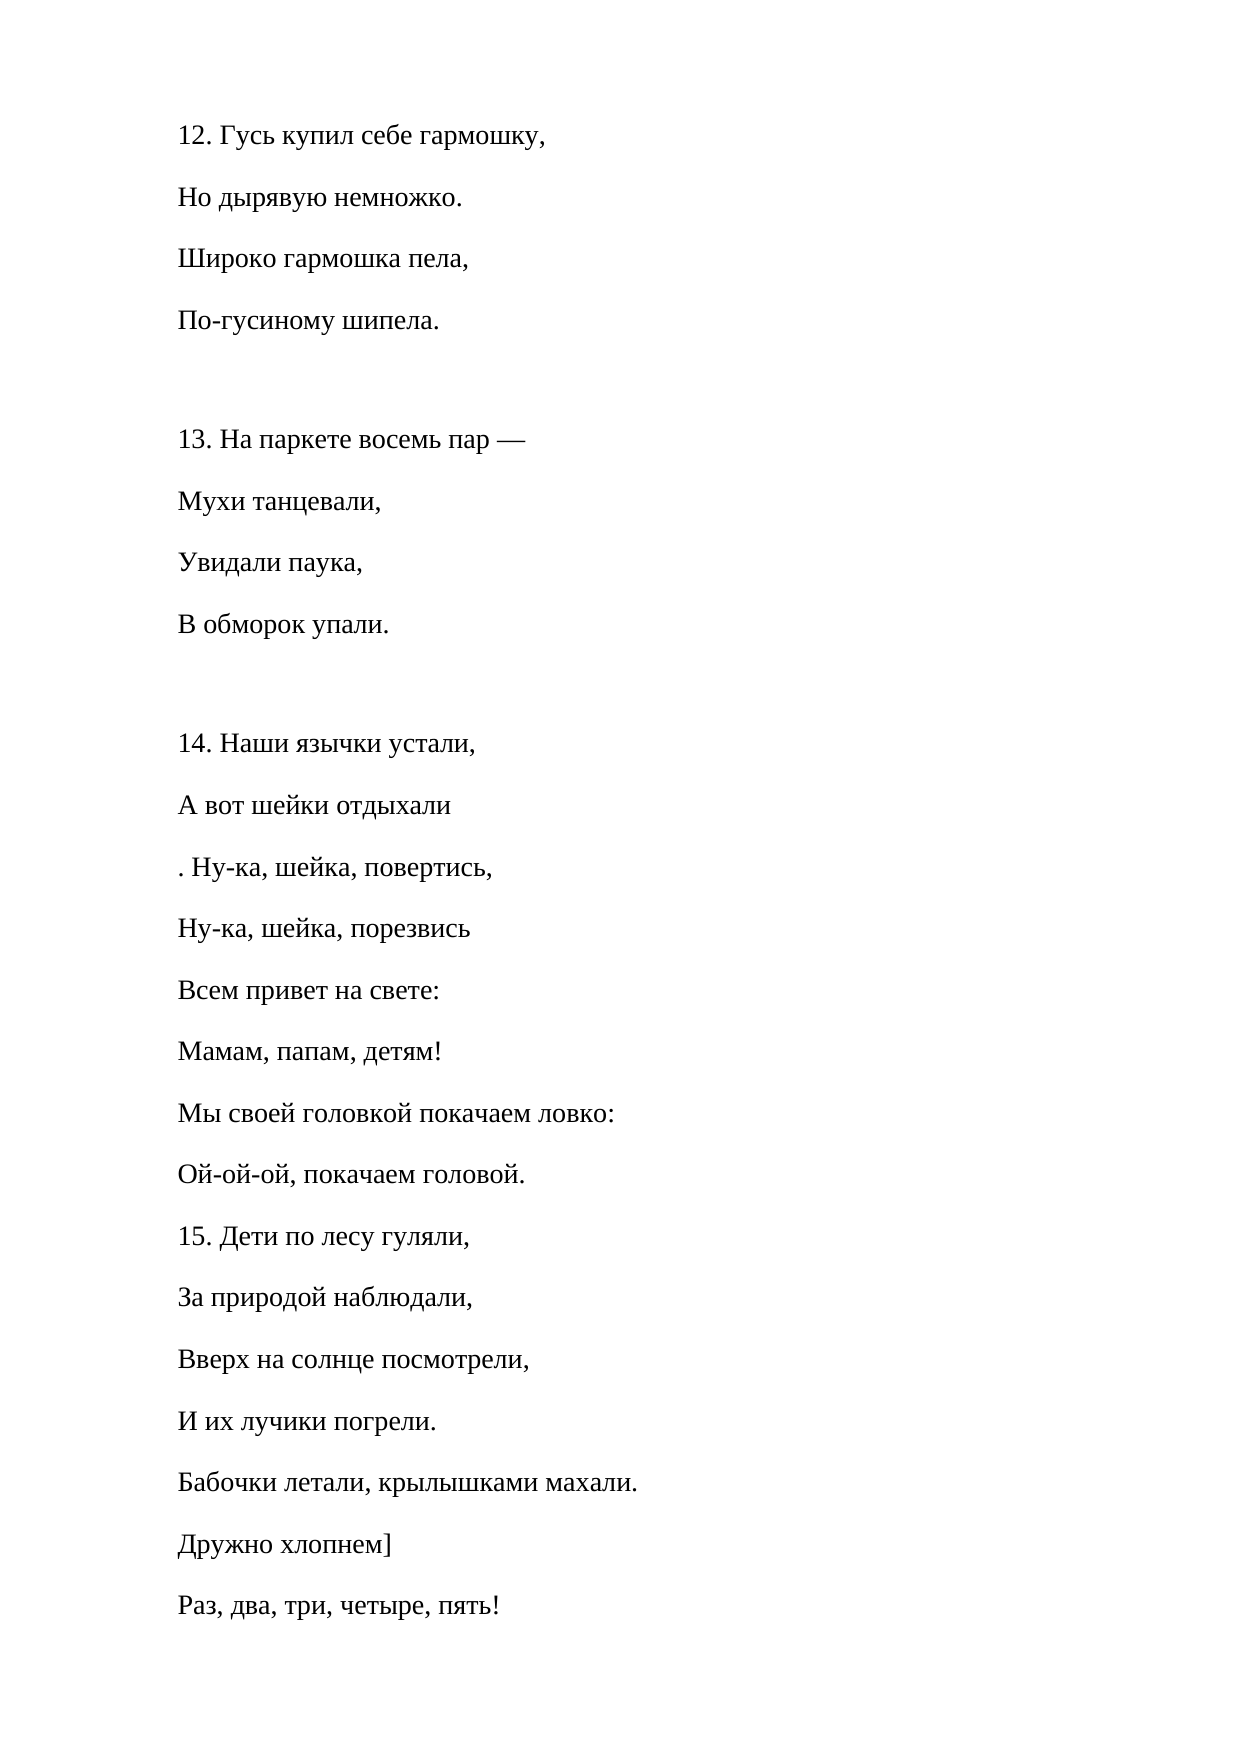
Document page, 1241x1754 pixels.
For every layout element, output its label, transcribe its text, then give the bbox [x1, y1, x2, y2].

text 13. На паркете восемь пар — [177, 422, 1152, 455]
text 12. Гусь купил себе гармошку, [177, 118, 1152, 151]
text А вот шейки отдыхали [177, 788, 1152, 820]
text Раз, два, три, четыре, пять! [177, 1588, 1152, 1621]
text 15. Дети по лесу гуляли, [177, 1219, 1152, 1251]
text Но дырявую немножко. [177, 180, 1152, 212]
text В обморок упали. [177, 607, 1152, 639]
text Ой-ой-ой, покачаем головой. [177, 1157, 1152, 1190]
text Всем привет на свете: [177, 973, 1152, 1005]
text Мы своей головкой покачаем ловко: [177, 1096, 1152, 1128]
text И их лучики погрели. [177, 1404, 1152, 1436]
text Вверх на солнце посмотрели, [177, 1342, 1152, 1374]
text Бабочки летали, крылышками махали. [177, 1465, 1152, 1498]
text По-гусиному шипела. [177, 303, 1152, 335]
text Мухи танцевали, [177, 484, 1152, 516]
text За природой наблюдали, [177, 1281, 1152, 1313]
text Увидали паука, [177, 545, 1152, 578]
text . Ну-ка, шейка, повертись, [177, 849, 1152, 882]
text Мамам, папам, детям! [177, 1034, 1152, 1067]
text Широко гармошка пела, [177, 241, 1152, 274]
text Дружно хлопнем] [177, 1527, 1152, 1559]
text 14. Наши язычки устали, [177, 726, 1152, 759]
text Ну-ка, шейка, порезвись [177, 911, 1152, 943]
